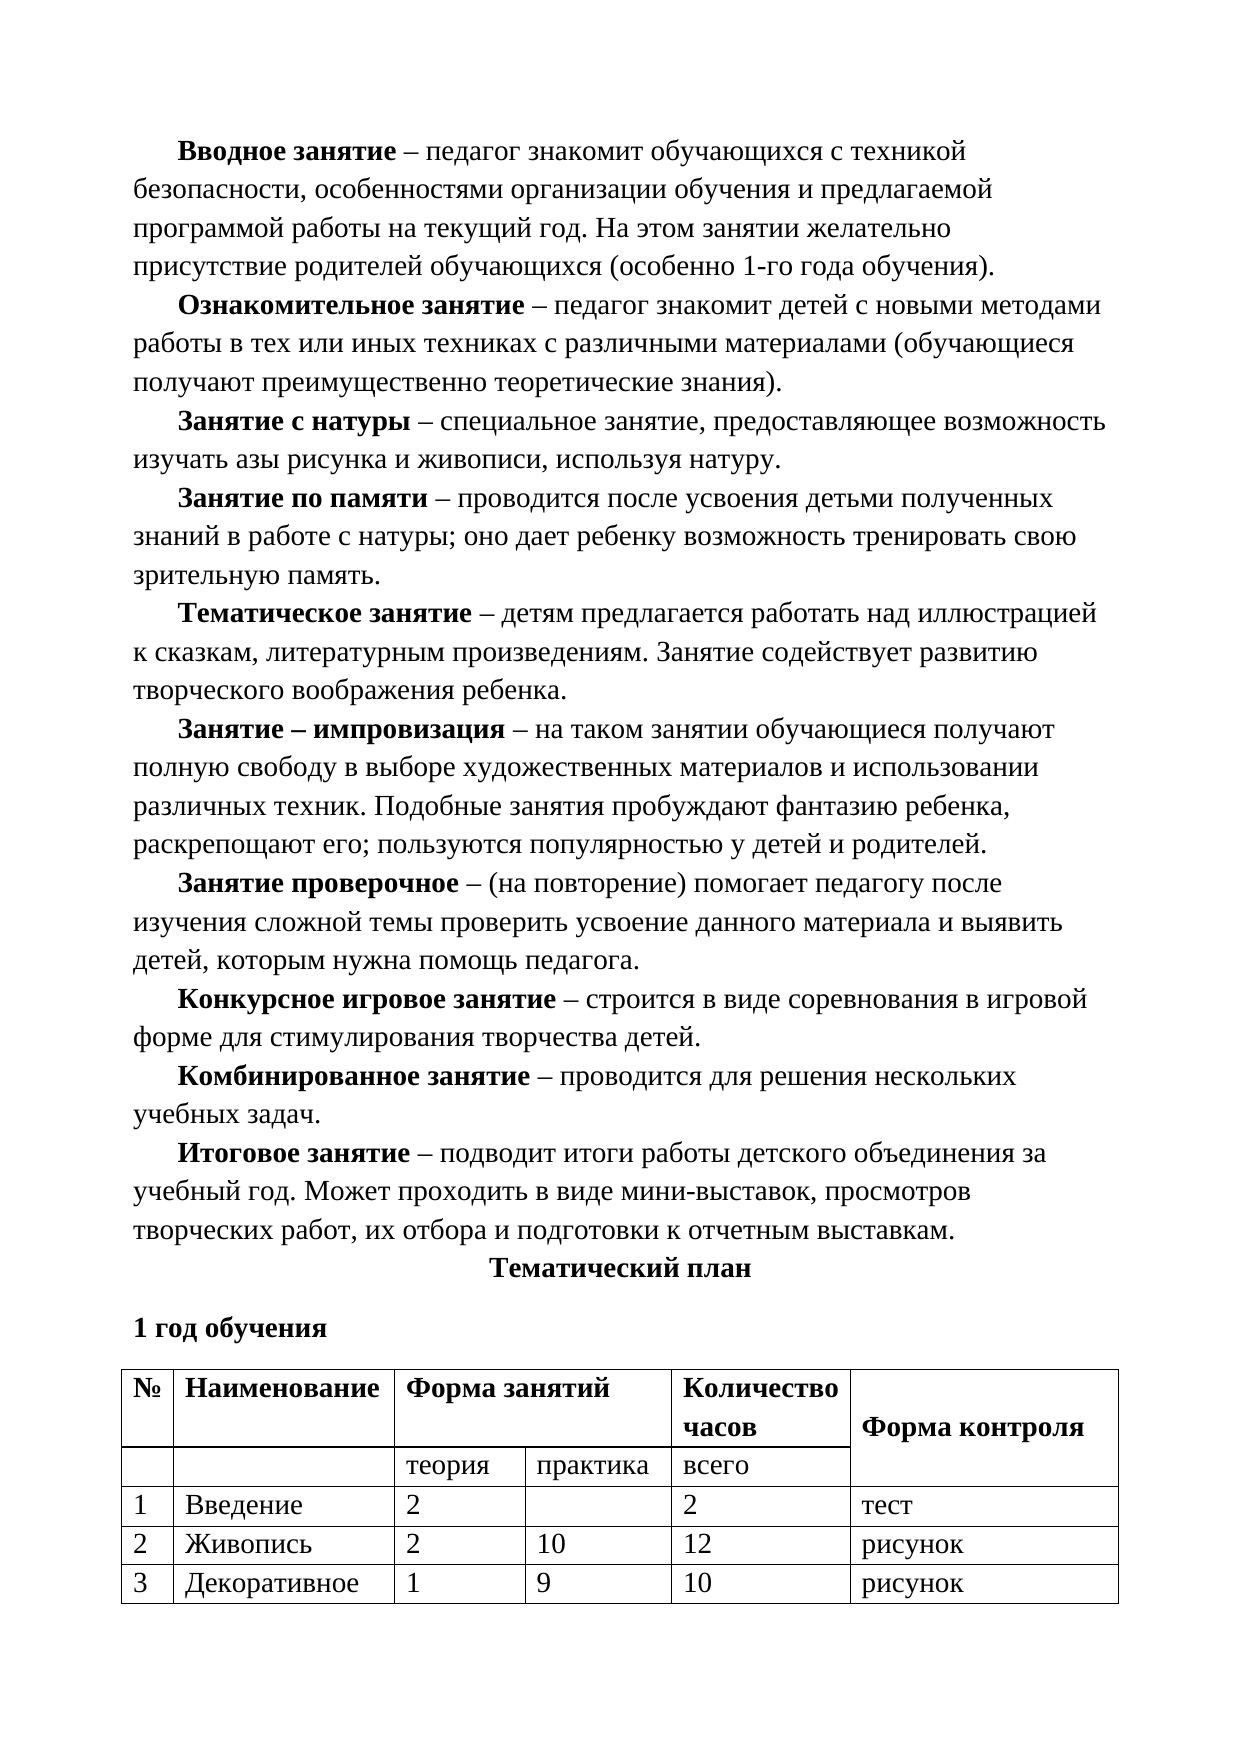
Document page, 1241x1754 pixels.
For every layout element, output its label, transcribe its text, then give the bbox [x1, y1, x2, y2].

text Тематический план [133, 1251, 1107, 1284]
table_cell [122, 1448, 173, 1486]
table_cell Декоративное [174, 1565, 394, 1602]
table_cell 2 [672, 1487, 850, 1526]
table_cell 10 [672, 1565, 850, 1602]
table_header Наименование [174, 1370, 394, 1446]
table_cell 2 [395, 1527, 525, 1564]
table_header Форма контроля [851, 1370, 1118, 1486]
text Занятие с натуры – специальное занятие, предоставляющее возможность изучать азы рисунка и живописи, используя натуру. [133, 403, 1107, 475]
table_header Форма занятий [395, 1370, 671, 1446]
table_header Количество часов [672, 1370, 850, 1446]
table_cell 1 [395, 1565, 525, 1602]
table_cell 2 [395, 1487, 525, 1526]
text Занятие по памяти – проводится после усвоения детьми полученных знаний в работе с натуры; оно дает ребенку возможность тренировать свою зрительную память. [133, 480, 1107, 590]
text Тематическое занятие – детям предлагается работать над иллюстрацией к сказкам, литературным произведениям. Занятие содействует развитию творческого воображения ребенка. [133, 595, 1107, 706]
table_cell [174, 1448, 394, 1486]
table_cell практика [526, 1448, 671, 1486]
table_cell [526, 1487, 671, 1526]
table_cell рисунок [851, 1527, 1118, 1564]
text Конкурсное игровое занятие – строится в виде соревнования в игровой форме для стимулирования творчества детей. [133, 981, 1107, 1053]
table_cell 3 [122, 1565, 173, 1602]
table_cell 2 [122, 1527, 173, 1564]
table_cell 12 [672, 1527, 850, 1564]
table_cell теория [395, 1448, 525, 1486]
table_cell Живопись [174, 1527, 394, 1564]
text Вводное занятие – педагог знакомит обучающихся с техникой безопасности, особенностями организации обучения и предлагаемой программой работы на текущий год. На этом занятии желательно присутствие родителей обучающихся (особенно 1-го года обучения). [133, 133, 1107, 282]
table_header № [122, 1370, 173, 1446]
table_cell рисунок [851, 1565, 1118, 1602]
text Ознакомительное занятие – педагог знакомит детей с новыми методами работы в тех или иных техниках с различными материалами (обучающиеся получают преимущественно теоретические знания). [133, 287, 1107, 398]
table_cell Введение [174, 1487, 394, 1526]
table_cell тест [851, 1487, 1118, 1526]
table_cell всего [672, 1448, 850, 1486]
text Итоговое занятие – подводит итоги работы детского объединения за учебный год. Может проходить в виде мини-выставок, просмотров творческих работ, их отбора и подготовки к отчетным выставкам. [133, 1135, 1107, 1246]
table_cell 1 [122, 1487, 173, 1526]
text 1 год обучения [133, 1310, 1107, 1343]
text Занятие – импровизация – на таком занятии обучающиеся получают полную свободу в выборе художественных материалов и использовании различных техник. Подобные занятия пробуждают фантазию ребенка, раскрепощают его; пользуются популярностью у детей и родителей. [133, 711, 1107, 860]
table_cell 9 [526, 1565, 671, 1602]
text Занятие проверочное – (на повторение) помогает педагогу после изучения сложной темы проверить усвоение данного материала и выявить детей, которым нужна помощь педагога. [133, 865, 1107, 976]
text Комбинированное занятие – проводится для решения нескольких учебных задач. [133, 1058, 1107, 1130]
table_cell 10 [526, 1527, 671, 1564]
